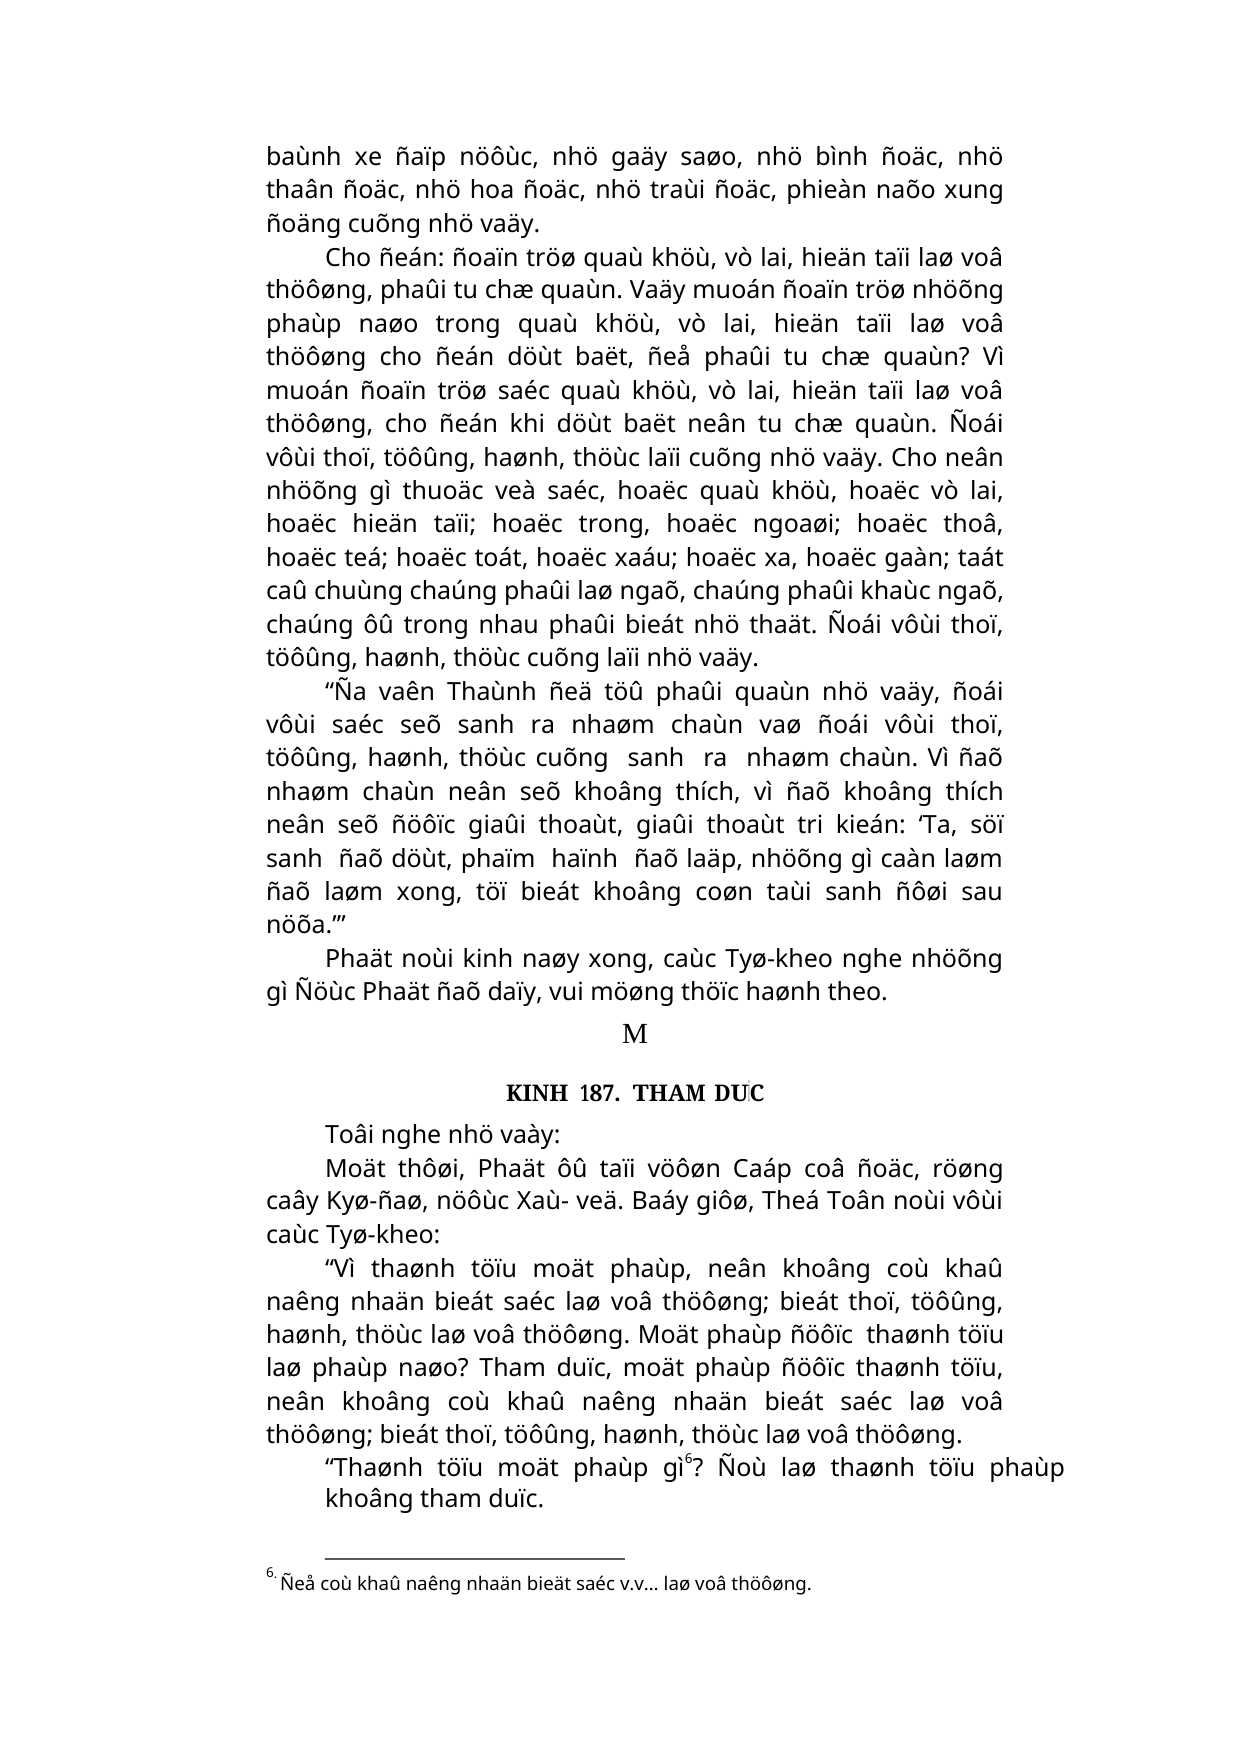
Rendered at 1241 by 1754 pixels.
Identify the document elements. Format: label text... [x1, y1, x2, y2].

text 6. Ñeå coù khaû naêng nhaän bieät saéc v.v… laø voâ thöôøng. [266, 1563, 1065, 1595]
subtitle M [204, 1017, 1065, 1050]
text KINH 187. THAM DUÏC [449, 1077, 821, 1108]
text “Vì thaønh töïu moät phaùp, neân khoâng coù khaû naêng nhaän bieát saéc laø voâ thöôøng; bieát thoï, töôûng, haønh, thöùc laø voâ thöôøng. Moät phaùp ñöôïc thaønh töïu laø phaùp naøo? Tham duïc, moät phaùp ñöôïc thaønh töïu, neân khoâng coù khaû naêng nhaän bieát saéc laø voâ thöôøng; bieát thoï, töôûng, haønh, thöùc laø voâ thöôøng. [266, 1251, 1004, 1451]
text Toâi nghe nhö vaày: [325, 1118, 1065, 1150]
text Moät thôøi, Phaät ôû taïi vöôøn Caáp coâ ñoäc, röøng caây Kyø-ñaø, nöôùc Xaù- veä. Baáy giôø, Theá Toân noùi vôùi caùc Tyø-kheo: [266, 1150, 1004, 1251]
text “Thaønh töïu moät phaùp gì6? Ñoù laø thaønh töïu phaùp khoâng tham duïc. [325, 1451, 1065, 1514]
text baùnh xe ñaïp nöôùc, nhö gaäy saøo, nhö bình ñoäc, nhö thaân ñoäc, nhö hoa ñoäc, nhö traùi ñoäc, phieàn naõo xung ñoäng cuõng nhö vaäy. [266, 139, 1004, 239]
text Cho ñeán: ñoaïn tröø quaù khöù, vò lai, hieän taïi laø voâ thöôøng, phaûi tu chæ quaùn. Vaäy muoán ñoaïn tröø nhöõng phaùp naøo trong quaù khöù, vò lai, hieän taïi laø voâ thöôøng cho ñeán döùt baët, ñeå phaûi tu chæ quaùn? Vì muoán ñoaïn tröø saéc quaù khöù, vò lai, hieän taïi laø voâ thöôøng, cho ñeán khi döùt baët neân tu chæ quaùn. Ñoái vôùi thoï, töôûng, haønh, thöùc laïi cuõng nhö vaäy. Cho neân nhöõng gì thuoäc veà saéc, hoaëc quaù khöù, hoaëc vò lai, hoaëc hieän taïi; hoaëc trong, hoaëc ngoaøi; hoaëc thoâ, hoaëc teá; hoaëc toát, hoaëc xaáu; hoaëc xa, hoaëc gaàn; taát caû chuùng chaúng phaûi laø ngaõ, chaúng phaûi khaùc ngaõ, chaúng ôû trong nhau phaûi bieát nhö thaät. Ñoái vôùi thoï, töôûng, haønh, thöùc cuõng laïi nhö vaäy. [266, 239, 1004, 674]
text Phaät noùi kinh naøy xong, caùc Tyø-kheo nghe nhöõng gì Ñöùc Phaät ñaõ daïy, vui möøng thöïc haønh theo. [266, 941, 1004, 1008]
text “Ña vaên Thaùnh ñeä töû phaûi quaùn nhö vaäy, ñoái vôùi saéc seõ sanh ra nhaøm chaùn vaø ñoái vôùi thoï, töôûng, haønh, thöùc cuõng sanh ra nhaøm chaùn. Vì ñaõ nhaøm chaùn neân seõ khoâng thích, vì ñaõ khoâng thích neân seõ ñöôïc giaûi thoaùt, giaûi thoaùt tri kieán: ‘Ta, söï sanh ñaõ döùt, phaïm haïnh ñaõ laäp, nhöõng gì caàn laøm ñaõ laøm xong, töï bieát khoâng coøn taùi sanh ñôøi sau nöõa.’” [266, 674, 1004, 941]
